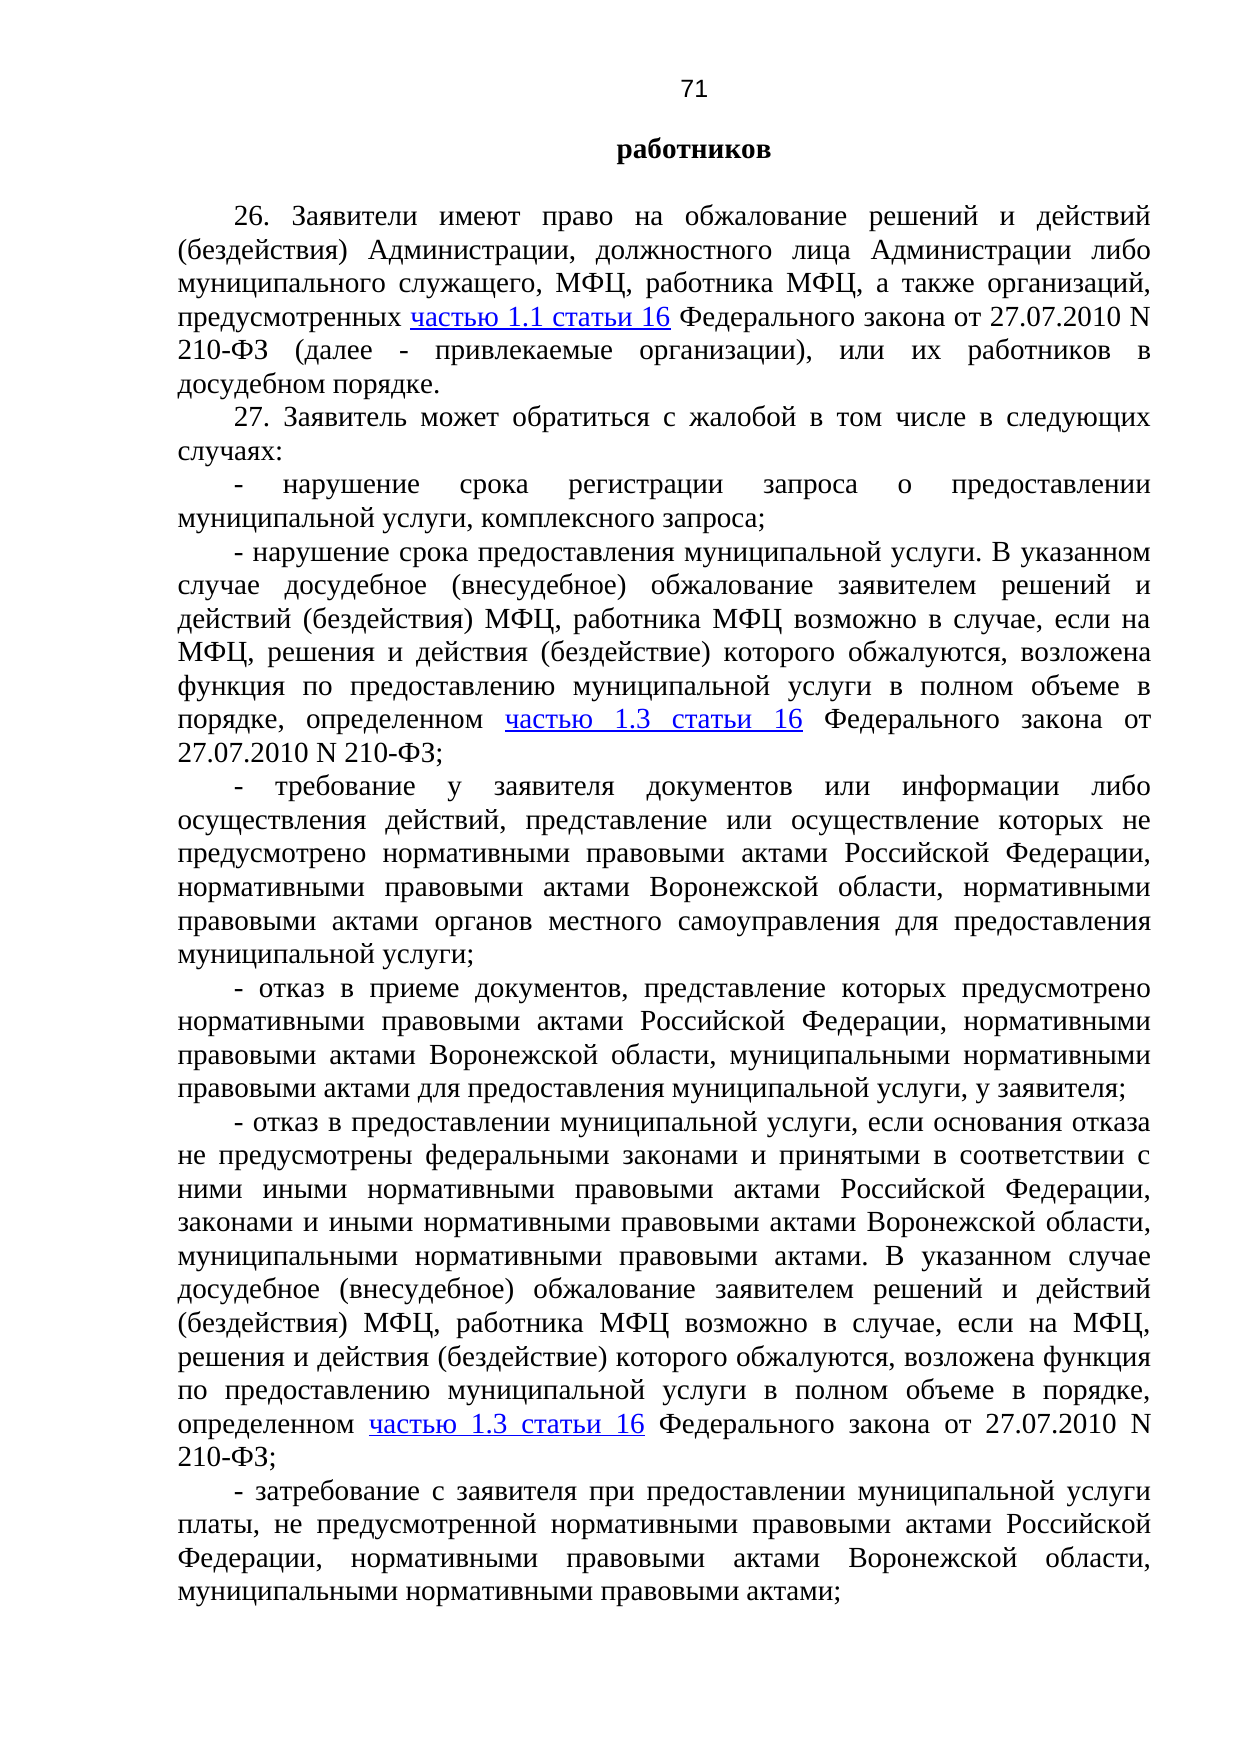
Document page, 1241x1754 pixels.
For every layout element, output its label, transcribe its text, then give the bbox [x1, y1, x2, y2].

text - отказ в приеме документов, представление которых предусмотрено нормативными правовыми актами Российской Федерации, нормативными правовыми актами Воронежской области, муниципальными нормативными правовыми актами для предоставления муниципальной услуги, у заявителя; [177, 970, 1152, 1104]
text - нарушение срока регистрации запроса о предоставлении муниципальной услуги, комплексного запроса; [177, 467, 1152, 534]
text - нарушение срока предоставления муниципальной услуги. В указанном случае досудебное (внесудебное) обжалование заявителем решений и действий (бездействия) МФЦ, работника МФЦ возможно в случае, если на МФЦ, решения и действия (бездействие) которого обжалуются, возложена функция по предоставлению муниципальной услуги в полном объеме в порядке, определенном частью 1.3 статьи 16 Федерального закона от 27.07.2010 N 210-ФЗ; [177, 534, 1152, 768]
text - отказ в предоставлении муниципальной услуги, если основания отказа не предусмотрены федеральными законами и принятыми в соответствии с ними иными нормативными правовыми актами Российской Федерации, законами и иными нормативными правовыми актами Воронежской области, муниципальными нормативными правовыми актами. В указанном случае досудебное (внесудебное) обжалование заявителем решений и действий (бездействия) МФЦ, работника МФЦ возможно в случае, если на МФЦ, решения и действия (бездействие) которого обжалуются, возложена функция по предоставлению муниципальной услуги в полном объеме в порядке, определенном частью 1.3 статьи 16 Федерального закона от 27.07.2010 N 210-ФЗ; [177, 1104, 1152, 1473]
text 26. Заявители имеют право на обжалование решений и действий (бездействия) Администрации, должностного лица Администрации либо муниципального служащего, МФЦ, работника МФЦ, а также организаций, предусмотренных частью 1.1 статьи 16 Федерального закона от 27.07.2010 N 210-ФЗ (далее - привлекаемые организации), или их работников в досудебном порядке. [177, 198, 1152, 399]
text - затребование с заявителя при предоставлении муниципальной услуги платы, не предусмотренной нормативными правовыми актами Российской Федерации, нормативными правовыми актами Воронежской области, муниципальными нормативными правовыми актами; [177, 1473, 1152, 1607]
text работников [177, 131, 1152, 165]
text 27. Заявитель может обратиться с жалобой в том числе в следующих случаях: [177, 399, 1152, 467]
text - требование у заявителя документов или информации либо осуществления действий, представление или осуществление которых не предусмотрено нормативными правовыми актами Российской Федерации, нормативными правовыми актами Воронежской области, нормативными правовыми актами органов местного самоуправления для предоставления муниципальной услуги; [177, 768, 1152, 970]
